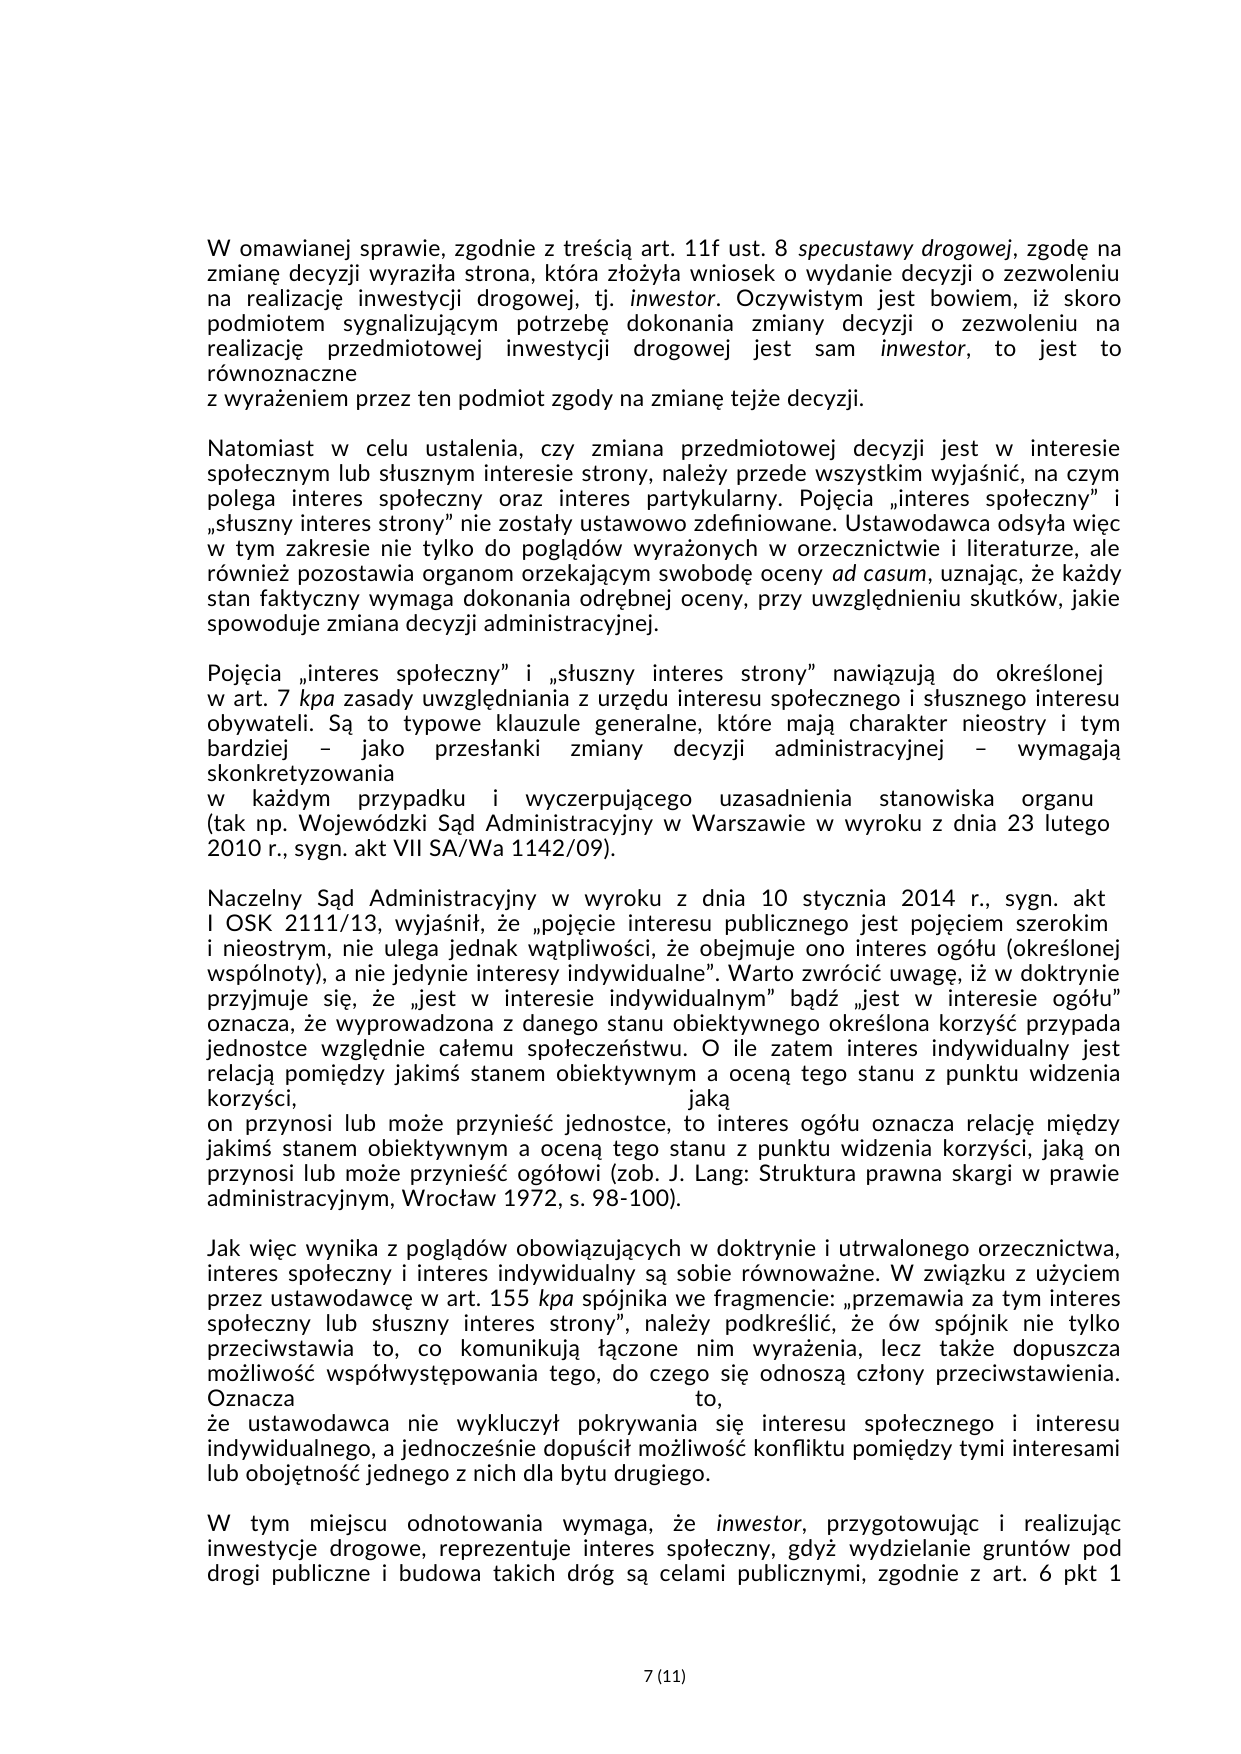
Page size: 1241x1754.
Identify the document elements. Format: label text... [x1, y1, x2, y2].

text Jak więc wynika z poglądów obowiązujących w doktrynie i utrwalonego orzecznictwa, interes społeczny i interes indywidualny są sobie równoważne. W związku z użyciem przez ustawodawcę w art. 155 kpa spójnika we fragmencie: „przemawia za tym interes społeczny lub słuszny interes strony”, należy podkreślić, że ów spójnik nie tylko przeciwstawia to, co komunikują łączone nim wyrażenia, lecz także dopuszcza możliwość współwystępowania tego, do czego się odnoszą człony przeciwstawienia. Oznacza to, że ustawodawca nie wykluczył pokrywania się interesu społecznego i interesu indywidualnego, a jednocześnie dopuścił możliwość konfliktu pomiędzy tymi interesami lub obojętność jednego z nich dla bytu drugiego. [207, 1236, 1122, 1486]
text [207, 1511, 1122, 1586]
text Naczelny Sąd Administracyjny w wyroku z dnia 10 stycznia 2014 r., sygn. akt I OSK 2111/13, wyjaśnił, że „pojęcie interesu publicznego jest pojęciem szerokim i nieostrym, nie ulega jednak wątpliwości, że obejmuje ono interes ogółu (określonej wspólnoty), a nie jedynie interesy indywidualne”. Warto zwrócić uwagę, iż w doktrynie przyjmuje się, że „jest w interesie indywidualnym” bądź „jest w interesie ogółu” oznacza, że wyprowadzona z danego stanu obiektywnego określona korzyść przypada jednostce względnie całemu społeczeństwu. O ile zatem interes indywidualny jest relacją pomiędzy jakimś stanem obiektywnym a oceną tego stanu z punktu widzenia korzyści, jaką on przynosi lub może przynieść jednostce, to interes ogółu oznacza relację między jakimś stanem obiektywnym a oceną tego stanu z punktu widzenia korzyści, jaką on przynosi lub może przynieść ogółowi (zob. J. Lang: Struktura prawna skargi w prawie administracyjnym, Wrocław 1972, s. 98-100). [207, 886, 1122, 1211]
text W omawianej sprawie, zgodnie z treścią art. 11f ust. 8 specustawy drogowej, zgodę na zmianę decyzji wyraziła strona, która złożyła wniosek o wydanie decyzji o zezwoleniu na realizację inwestycji drogowej, tj. inwestor. Oczywistym jest bowiem, iż skoro podmiotem sygnalizującym potrzebę dokonania zmiany decyzji o zezwoleniu na realizację przedmiotowej inwestycji drogowej jest sam inwestor, to jest to równoznaczne z wyrażeniem przez ten podmiot zgody na zmianę tejże decyzji. [207, 236, 1122, 411]
text Natomiast w celu ustalenia, czy zmiana przedmiotowej decyzji jest w interesie społecznym lub słusznym interesie strony, należy przede wszystkim wyjaśnić, na czym polega interes społeczny oraz interes partykularny. Pojęcia „interes społeczny” i „słuszny interes strony” nie zostały ustawowo zdefiniowane. Ustawodawca odsyła więc w tym zakresie nie tylko do poglądów wyrażonych w orzecznictwie i literaturze, ale również pozostawia organom orzekającym swobodę oceny ad casum, uznając, że każdy stan faktyczny wymaga dokonania odrębnej oceny, przy uwzględnieniu skutków, jakie spowoduje zmiana decyzji administracyjnej. [207, 436, 1122, 636]
text Pojęcia „interes społeczny” i „słuszny interes strony” nawiązują do określonej w art. 7 kpa zasady uwzględniania z urzędu interesu społecznego i słusznego interesu obywateli. Są to typowe klauzule generalne, które mają charakter nieostry i tym bardziej – jako przesłanki zmiany decyzji administracyjnej – wymagają skonkretyzowania w każdym przypadku i wyczerpującego uzasadnienia stanowiska organu (tak np. Wojewódzki Sąd Administracyjny w Warszawie w wyroku z dnia 23 lutego 2010 r., sygn. akt VII SA/Wa 1142/09). [207, 661, 1122, 861]
